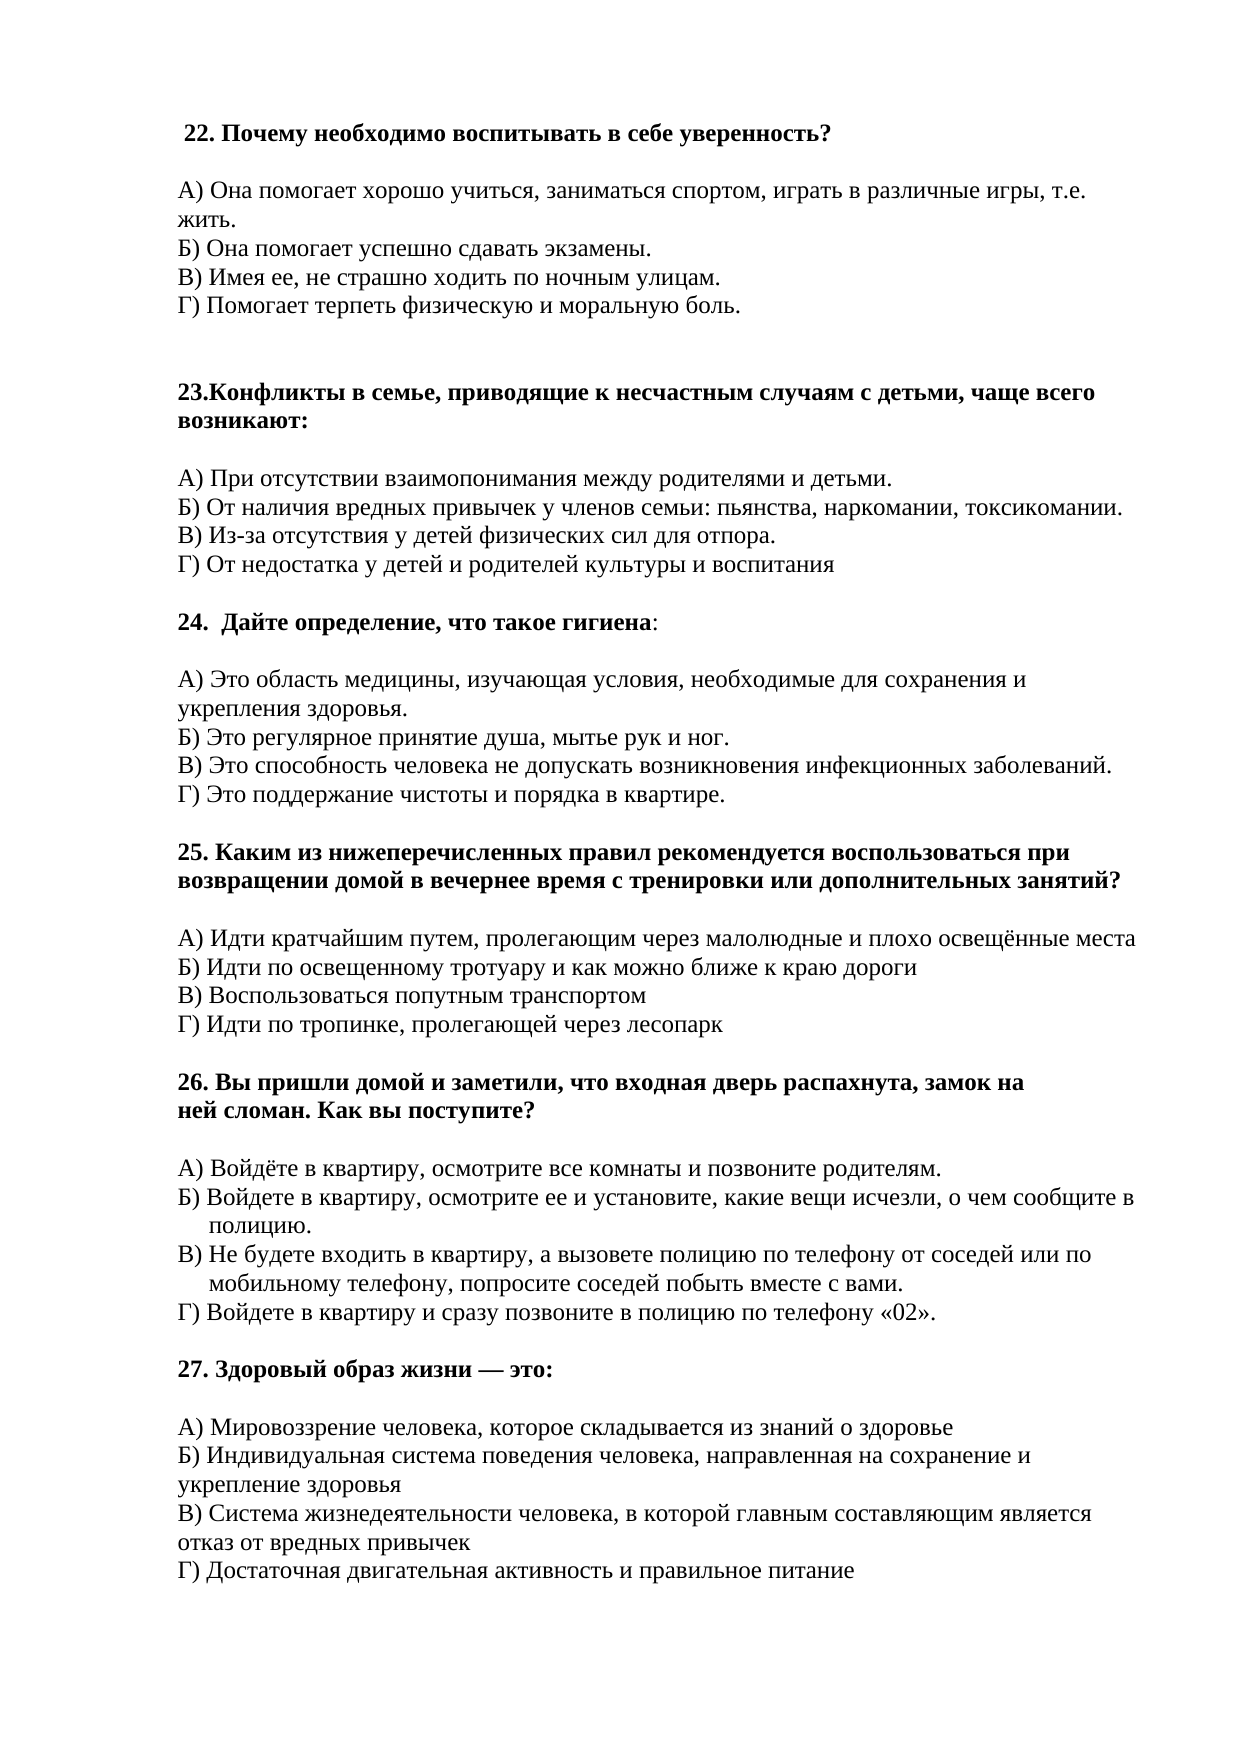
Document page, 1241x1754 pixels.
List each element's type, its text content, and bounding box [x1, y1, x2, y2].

text Б) Она помогает успешно сдавать экзамены. [177, 233, 1152, 262]
text 24. Дайте определение, что такое гигиена: [215, 607, 1152, 636]
text А) Это область медицины, изучающая условия, необходимые для сохранения и укрепления здоровья. Б) Это регулярное принятие душа, мытье рук и ног. В) Это способность человека не допускать возникновения инфекционных заболеваний. Г) Это поддержание чистоты и порядка в квартире. [177, 664, 1152, 808]
text Г) Идти по тропинке, пролегающей через лесопарк [177, 1009, 1152, 1038]
text Г) Помогает терпеть физическую и моральную боль. [177, 291, 1152, 319]
text А) При отсутствии взаимопонимания между родителями и детьми. [177, 463, 1152, 492]
text 26. Вы пришли домой и заметили, что входная дверь распахнута, замок на ней сломан. Как вы поступите? [177, 1067, 1152, 1124]
text А) Она помогает хорошо учиться, заниматься спортом, играть в различные игры, т.е. жить. [177, 176, 1152, 233]
text 23.Конфликты в семье, приводящие к несчастным случаям с детьми, чаще всего возникают: [177, 377, 1152, 434]
text В) Из-за отсутствия у детей физических сил для отпора. [177, 521, 1152, 549]
text В) Воспользоваться попутным транспортом [177, 981, 1152, 1009]
text А) Мировоззрение человека, которое складывается из знаний о здоровье Б) Индивидуальная система поведения человека, направленная на сохранение и укрепление здоровья В) Система жизнедеятельности человека, в которой главным составляющим является отказ от вредных привычек Г) Достаточная двигательная активность и правильное питание [177, 1412, 1152, 1584]
text А) Идти кратчайшим путем, пролегающим через малолюдные и плохо освещённые места [177, 923, 1152, 952]
text В) Не будете входить в квартиру, а вызовете полицию по телефону от соседей или по мобильному телефону, попросите соседей побыть вместе с вами. [177, 1239, 1152, 1297]
text 25. Каким из нижеперечисленных правил рекомендуется воспользоваться при возвращении домой в вечернее время с тренировки или дополнительных занятий? [177, 837, 1152, 894]
text Г) Войдете в квартиру и сразу позвоните в полицию по телефону «02». [177, 1297, 1152, 1326]
text 22. Почему необходимо воспитывать в себе уверенность? [177, 118, 1152, 147]
text Б) Идти по освещенному тротуару и как можно ближе к краю дороги [177, 952, 1152, 981]
text Б) Войдете в квартиру, осмотрите ее и установите, какие вещи исчезли, о чем сообщите в полицию. [177, 1182, 1152, 1239]
text В) Имея ее, не страшно ходить по ночным улицам. [177, 262, 1152, 291]
text Б) От наличия вредных привычек у членов семьи: пьянства, наркомании, токсикомании. [177, 492, 1152, 521]
text А) Войдёте в квартиру, осмотрите все комнаты и позвоните родителям. [177, 1153, 1152, 1182]
text Г) От недостатка у детей и родителей культуры и воспитания [177, 549, 1152, 578]
text 27. Здоровый образ жизни — это: [177, 1354, 1152, 1383]
